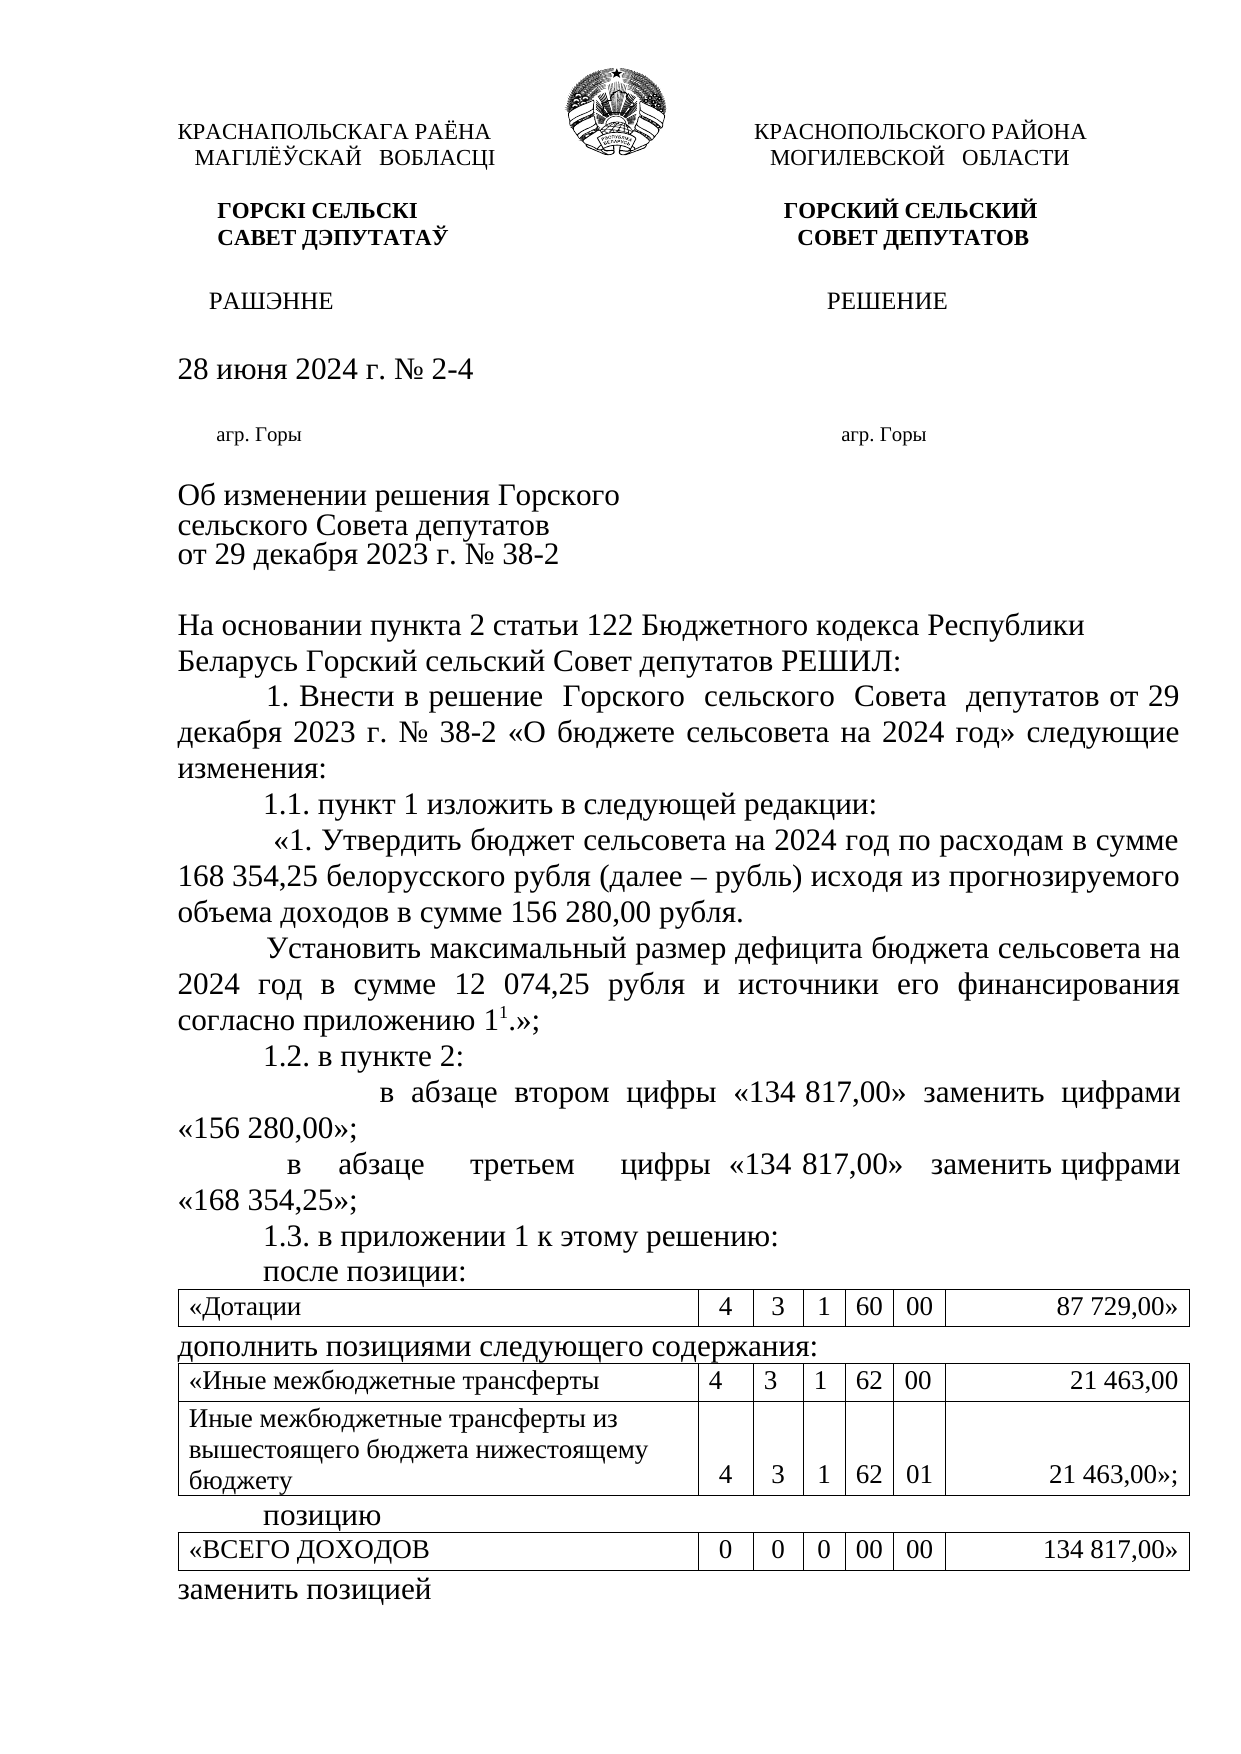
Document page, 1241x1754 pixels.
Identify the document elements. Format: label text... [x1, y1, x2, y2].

table_header 0 [754, 1533, 803, 1569]
table_header «Иные межбюджетные трансферты [179, 1364, 698, 1401]
text от 29 декабря 2023 г. № 38-2 [177, 541, 1181, 570]
text 1. Внести в решение Горского сельского Совета депутатов от 29 декабря 2023 г. № 38-2 «О бюджете сельсовета на 2024 год» следующие изменения: [177, 678, 1181, 786]
table_cell 1 [804, 1402, 845, 1495]
table_header 4 [699, 1290, 753, 1326]
table_header 4 [699, 1364, 753, 1401]
table_cell 4 [699, 1402, 753, 1495]
text МАГIЛЁЎСКАЙ ВОБЛАСЦI МОГИЛЕВСКОЙ ОБЛАСТИ [177, 144, 1181, 171]
table_header 21 463,00 [946, 1364, 1189, 1401]
text КРАСНАПОЛЬСКАГА РАЁНА КРАСНОПОЛЬСКОГО РАЙОНА [177, 118, 1181, 144]
table_cell 3 [754, 1402, 803, 1495]
text 1.1. пункт 1 изложить в следующей редакции: [177, 786, 1181, 821]
text заменить позицией [177, 1571, 1181, 1607]
table_cell 21 463,00»; [946, 1402, 1189, 1495]
table_header 00 [894, 1290, 945, 1326]
table_header 62 [846, 1364, 893, 1401]
text 28 июня 2024 г. № 2-4 [177, 351, 1181, 386]
text ГОРСКI СЕЛЬСКI ГОРСКИЙ СЕЛЬСКИЙ [177, 197, 1181, 223]
table_header 00 [894, 1533, 945, 1569]
table_header 0 [699, 1533, 753, 1569]
table_header «Дотации [179, 1290, 698, 1326]
text 1.2. в пункте 2: [177, 1037, 1181, 1073]
table_header 00 [846, 1533, 893, 1569]
table_header 1 [804, 1364, 845, 1401]
text На основании пункта 2 статьи 122 Бюджетного кодекса Республики Беларусь Горский сельский Совет депутатов РЕШИЛ: [177, 606, 1181, 678]
text дополнить позициями следующего содержания: [177, 1327, 1181, 1363]
text в абзаце втором цифры «134 817,00» заменить цифрами «156 280,00»; [177, 1073, 1181, 1145]
text позицию [177, 1496, 1181, 1532]
text «1. Утвердить бюджет сельсовета на 2024 год по расходам в сумме 168 354,25 белорусского рубля (далее – рубль) исходя из прогнозируемого объема доходов в сумме 156 280,00 рубля. [177, 821, 1181, 929]
text в абзаце третьем цифры «134 817,00» заменить цифрами «168 354,25»; [177, 1145, 1181, 1217]
text после позиции: [177, 1253, 1181, 1289]
table_header 1 [804, 1290, 845, 1326]
table_cell 01 [894, 1402, 945, 1495]
table_header 3 [754, 1290, 803, 1326]
table_header 3 [754, 1364, 803, 1401]
text 1.3. в приложении 1 к этому решению: [177, 1217, 1181, 1253]
table_header 60 [846, 1290, 893, 1326]
table_header 87 729,00» [946, 1290, 1189, 1326]
table_header 0 [804, 1533, 845, 1569]
text агр. Горы агр. Горы [177, 422, 1181, 446]
table_header «ВСЕГО ДОХОДОВ [179, 1533, 698, 1569]
text Об изменении решения Горского [177, 482, 1181, 512]
text сельского Совета депутатов [177, 512, 1181, 541]
table_cell 62 [846, 1402, 893, 1495]
text Установить максимальный размер дефицита бюджета сельсовета на 2024 год в сумме 12 074,25 рубля и источники его финансирования согласно приложению 11.»; [177, 929, 1181, 1037]
text САВЕТ ДЭПУТАТАЎ СОВЕТ ДЕПУТАТОВ [177, 223, 1181, 250]
table_header 00 [894, 1364, 945, 1401]
table_cell Иные межбюджетные трансферты из вышестоящего бюджета нижестоящему бюджету [179, 1402, 698, 1495]
table_header 134 817,00» [946, 1533, 1189, 1569]
text РАШЭННЕ РЕШЕНИЕ [177, 286, 1181, 314]
